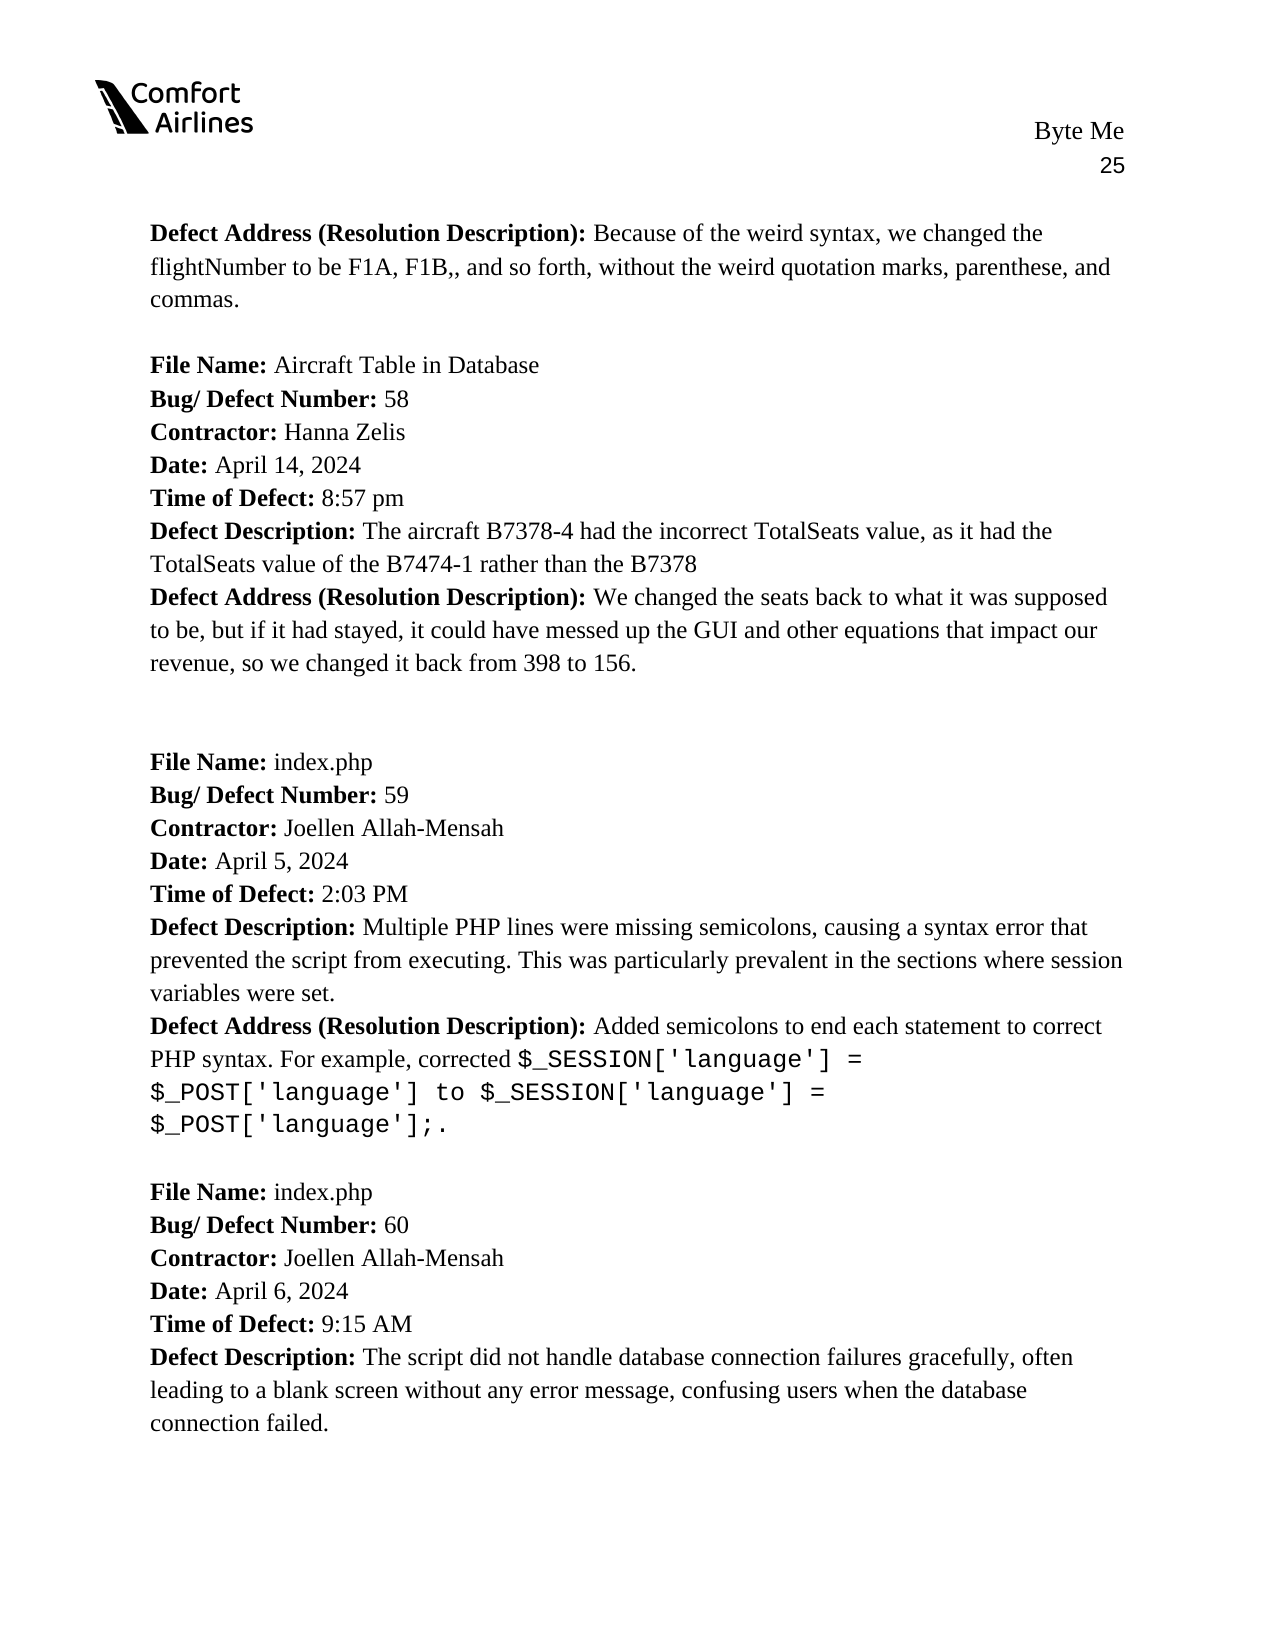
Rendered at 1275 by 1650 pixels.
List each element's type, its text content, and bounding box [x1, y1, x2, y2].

text Defect Address (Resolution Description): We changed the seats back to what it was supposed to be, but if it had stayed, it could have messed up the GUI and other equations that impact our revenue, so we changed it back from 398 to 156. [150, 582, 1125, 677]
text Bug/ Defect Number: 59 [150, 780, 1125, 809]
text Defect Description: The aircraft B7378-4 had the incorrect TotalSeats value, as it had the TotalSeats value of the B7474-1 rather than the B7378 [150, 516, 1125, 577]
text Bug/ Defect Number: 60 [150, 1210, 1125, 1239]
text Time of Defect: 9:15 AM [150, 1309, 1125, 1338]
text Time of Defect: 2:03 PM [150, 879, 1125, 908]
text Contractor: Joellen Allah-Mensah [150, 1243, 1125, 1272]
text File Name: index.php [150, 1177, 1125, 1206]
text Contractor: Joellen Allah-Mensah [150, 813, 1125, 842]
text Time of Defect: 8:57 pm [150, 483, 1125, 511]
text Date: April 5, 2024 [150, 846, 1125, 875]
text File Name: Aircraft Table in Database [150, 351, 1125, 379]
text Defect Description: The script did not handle database connection failures gracefully, often leading to a blank screen without any error message, confusing users when the database connection failed. [150, 1342, 1125, 1437]
picture [91, 75, 260, 140]
text Defect Address (Resolution Description): Because of the weird syntax, we changed the flightNumber to be F1A, F1B,, and so forth, without the weird quotation marks, parenthese, and commas. [150, 218, 1125, 313]
text File Name: index.php [150, 747, 1125, 776]
text Bug/ Defect Number: 58 [150, 384, 1125, 412]
text Date: April 6, 2024 [150, 1276, 1125, 1305]
text Defect Description: Multiple PHP lines were missing semicolons, causing a syntax error that prevented the script from executing. This was particularly prevalent in the sections where session variables were set. [150, 912, 1125, 1007]
text Date: April 14, 2024 [150, 450, 1125, 478]
text Contractor: Hanna Zelis [150, 417, 1125, 445]
text Defect Address (Resolution Description): Added semicolons to end each statement to correct PHP syntax. For example, corrected $_SESSION['language'] = $_POST['language'] to $_SESSION['language'] = $_POST['language'];. [150, 1011, 1125, 1140]
